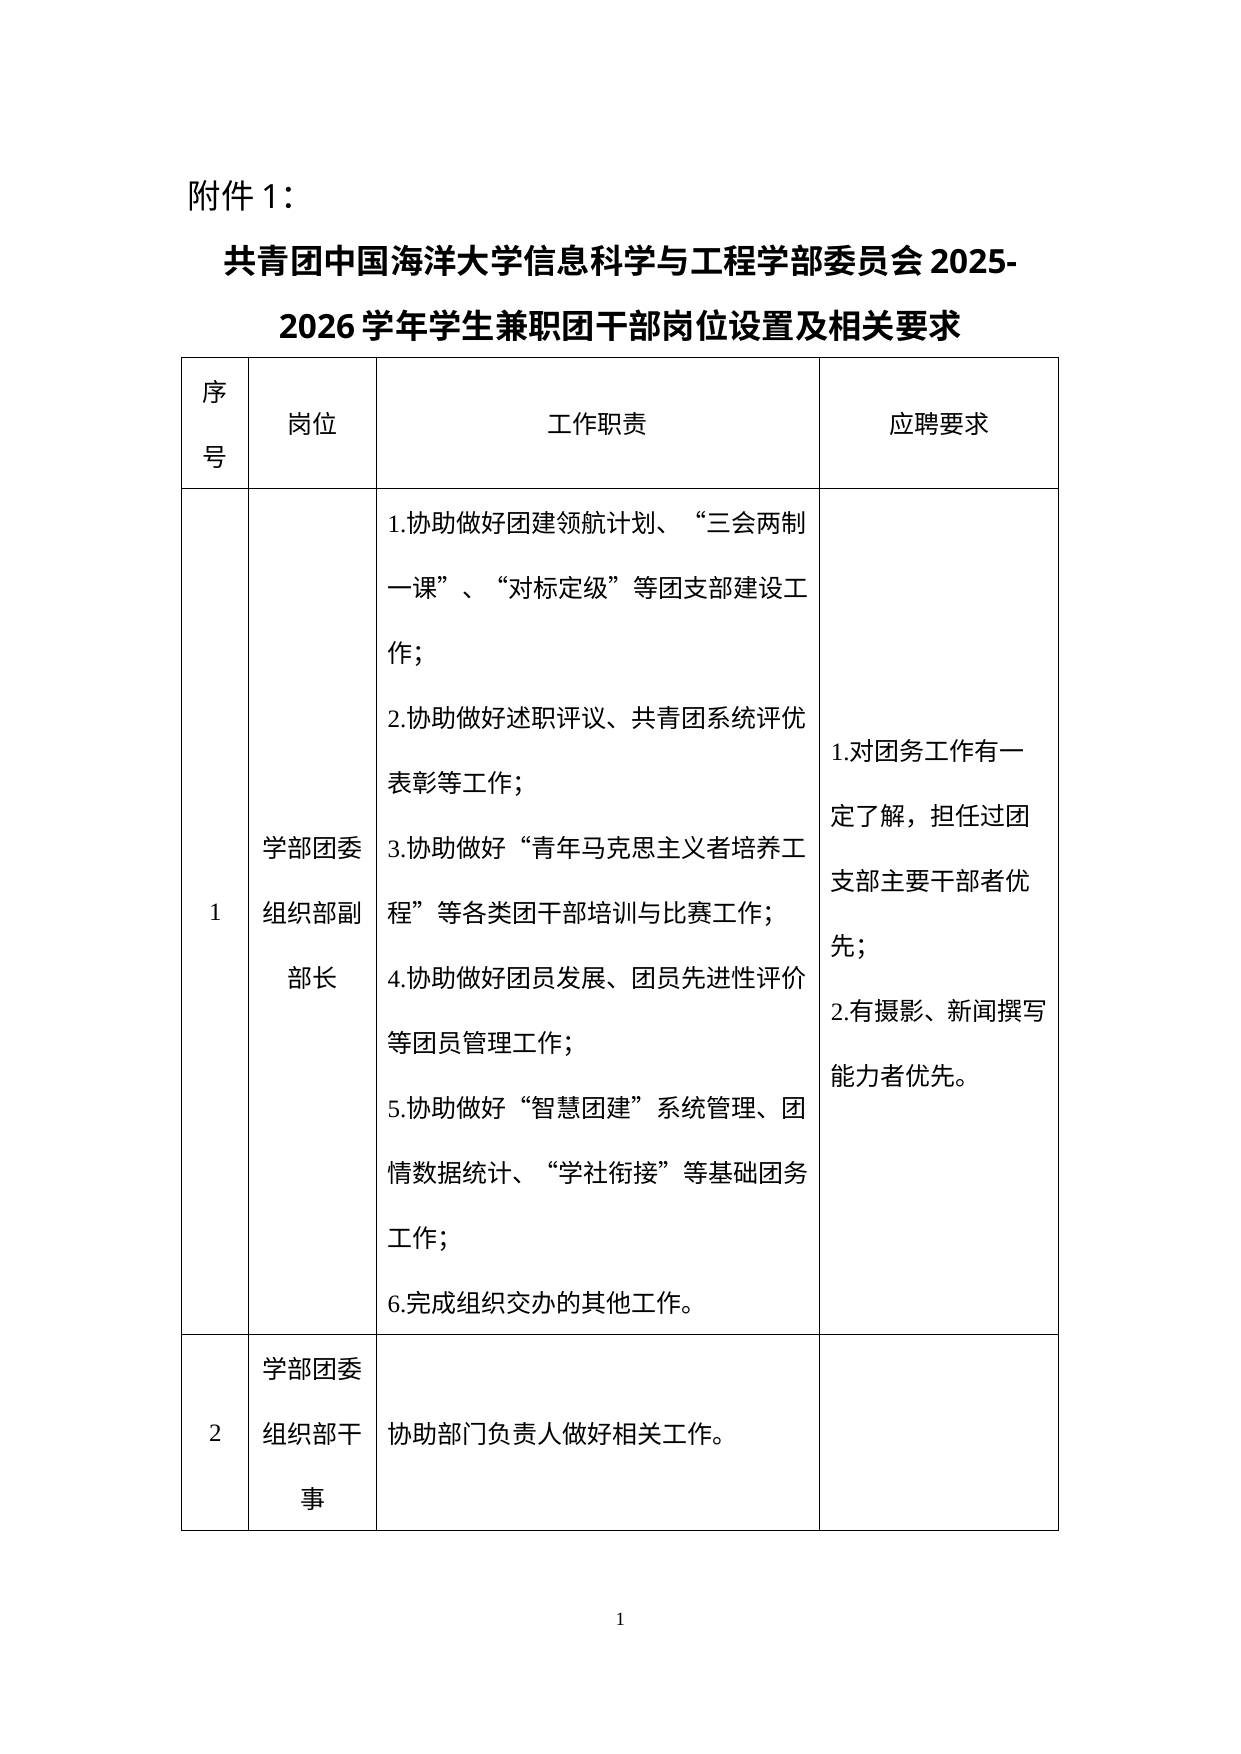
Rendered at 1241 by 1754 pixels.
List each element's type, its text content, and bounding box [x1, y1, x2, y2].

table_header 序号 [182, 358, 248, 488]
table_cell 学部团委组织部副部长 [249, 489, 376, 1334]
table_cell [820, 1335, 1058, 1530]
table_header 岗位 [249, 358, 376, 488]
table_cell 学部团委组织部干事 [249, 1335, 376, 1530]
text 附件1： [187, 162, 1053, 227]
table_header 应聘要求 [820, 358, 1058, 488]
table_cell 1.协助做好团建领航计划、“三会两制一课”、“对标定级”等团支部建设工作； 2.协助做好述职评议、共青团系统评优表彰等工作； 3.协助做好“青年马克思主义者培养工程”等各类团干部培训与比赛工作； 4.协助做好团员发展、团员先进性评价等团员管理工作； 5.协助做好“智慧团建”系统管理、团情数据统计、“学社衔接”等基础团务工作； 6.完成组织交办的其他工作。 [377, 489, 819, 1334]
table_cell 协助部门负责人做好相关工作。 [377, 1335, 819, 1530]
table_cell 1 [182, 489, 248, 1334]
table_cell 2 [182, 1335, 248, 1530]
table_header 工作职责 [377, 358, 819, 488]
text 共青团中国海洋大学信息科学与工程学部委员会2025-2026学年学生兼职团干部岗位设置及相关要求 [187, 227, 1053, 357]
table_cell 1.对团务工作有一定了解，担任过团支部主要干部者优先； 2.有摄影、新闻撰写能力者优先。 [820, 489, 1058, 1334]
